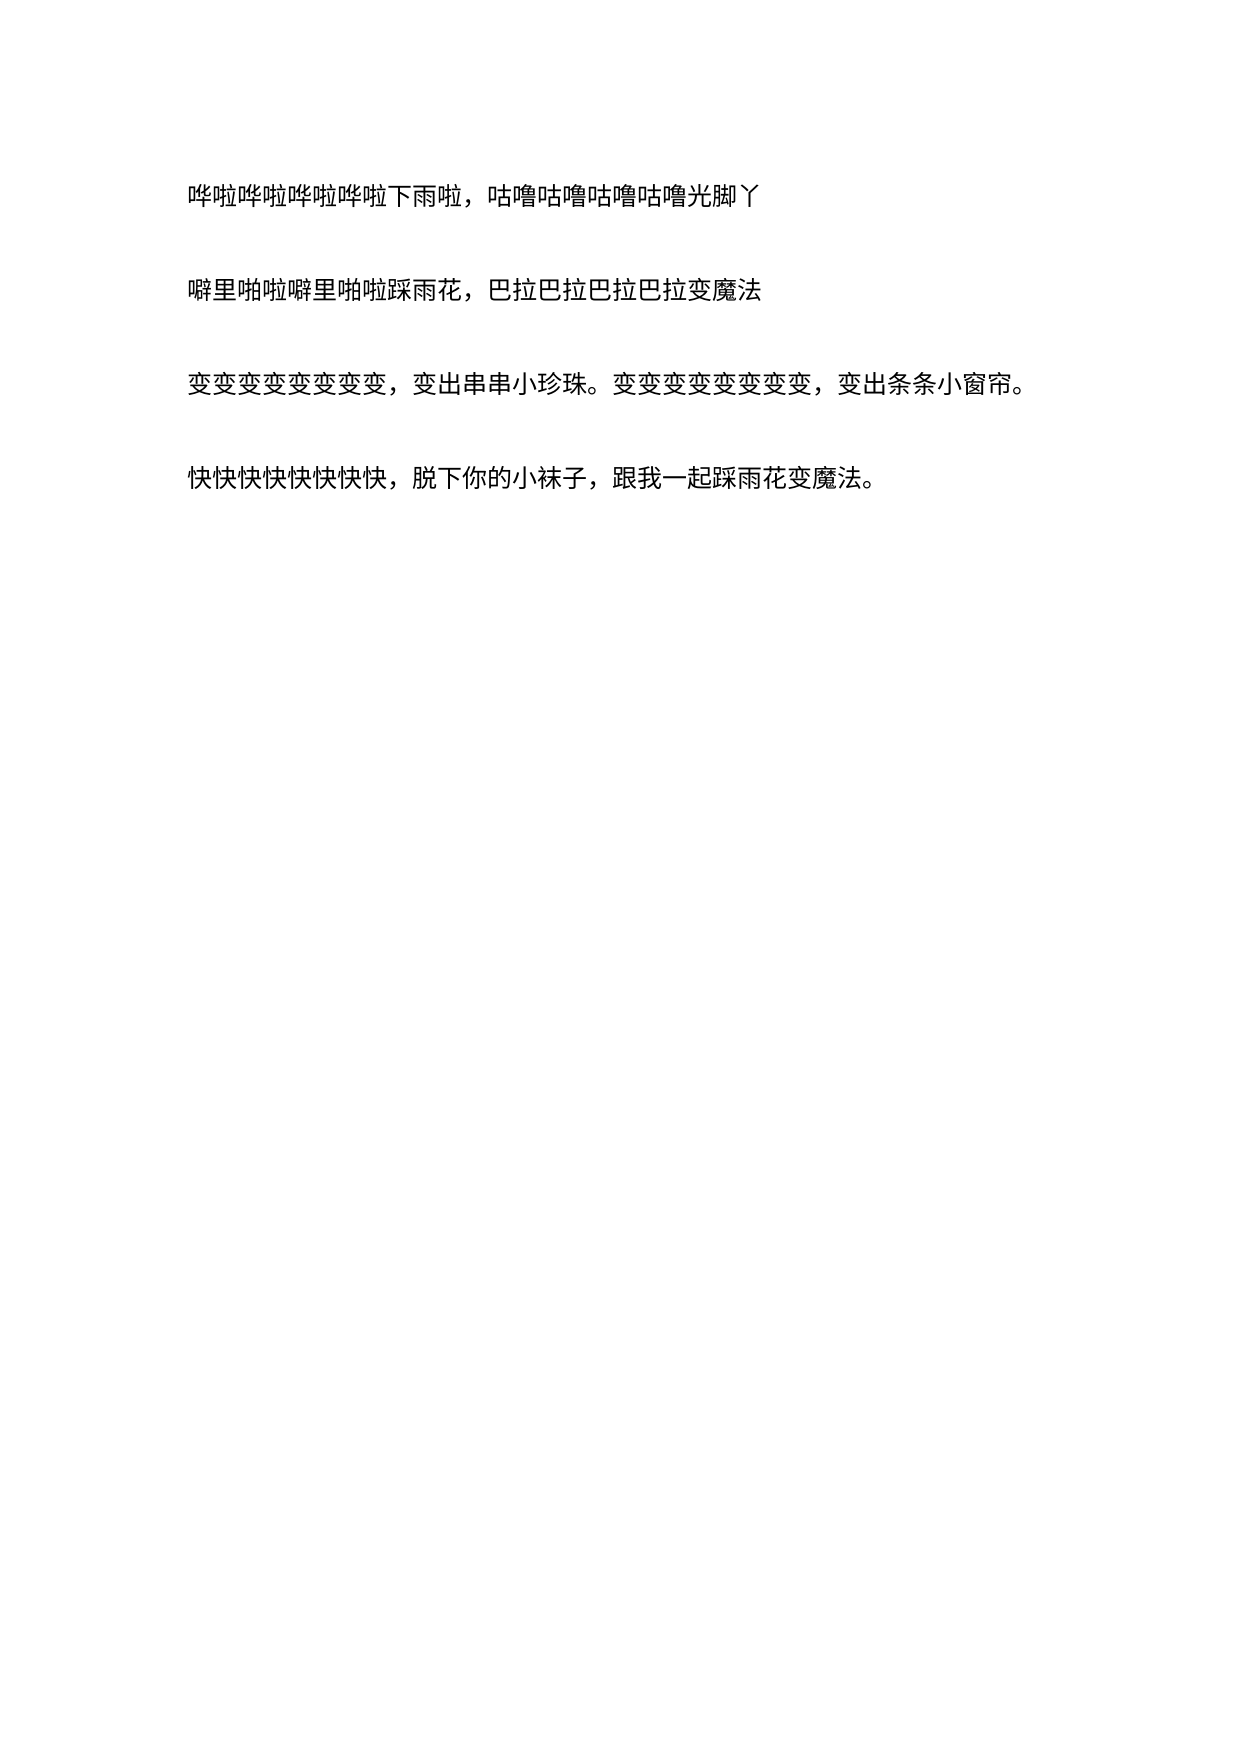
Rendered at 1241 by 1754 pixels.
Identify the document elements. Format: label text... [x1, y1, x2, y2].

text 哗啦哗啦哗啦哗啦下雨啦，咕噜咕噜咕噜咕噜光脚丫 [187, 162, 1053, 227]
text 变变变变变变变变，变出串串小珍珠。变变变变变变变变，变出条条小窗帘。 [187, 350, 1053, 415]
text 噼里啪啦噼里啪啦踩雨花，巴拉巴拉巴拉巴拉变魔法 [187, 256, 1053, 321]
text 快快快快快快快快，脱下你的小袜子，跟我一起踩雨花变魔法。 [187, 444, 1053, 509]
